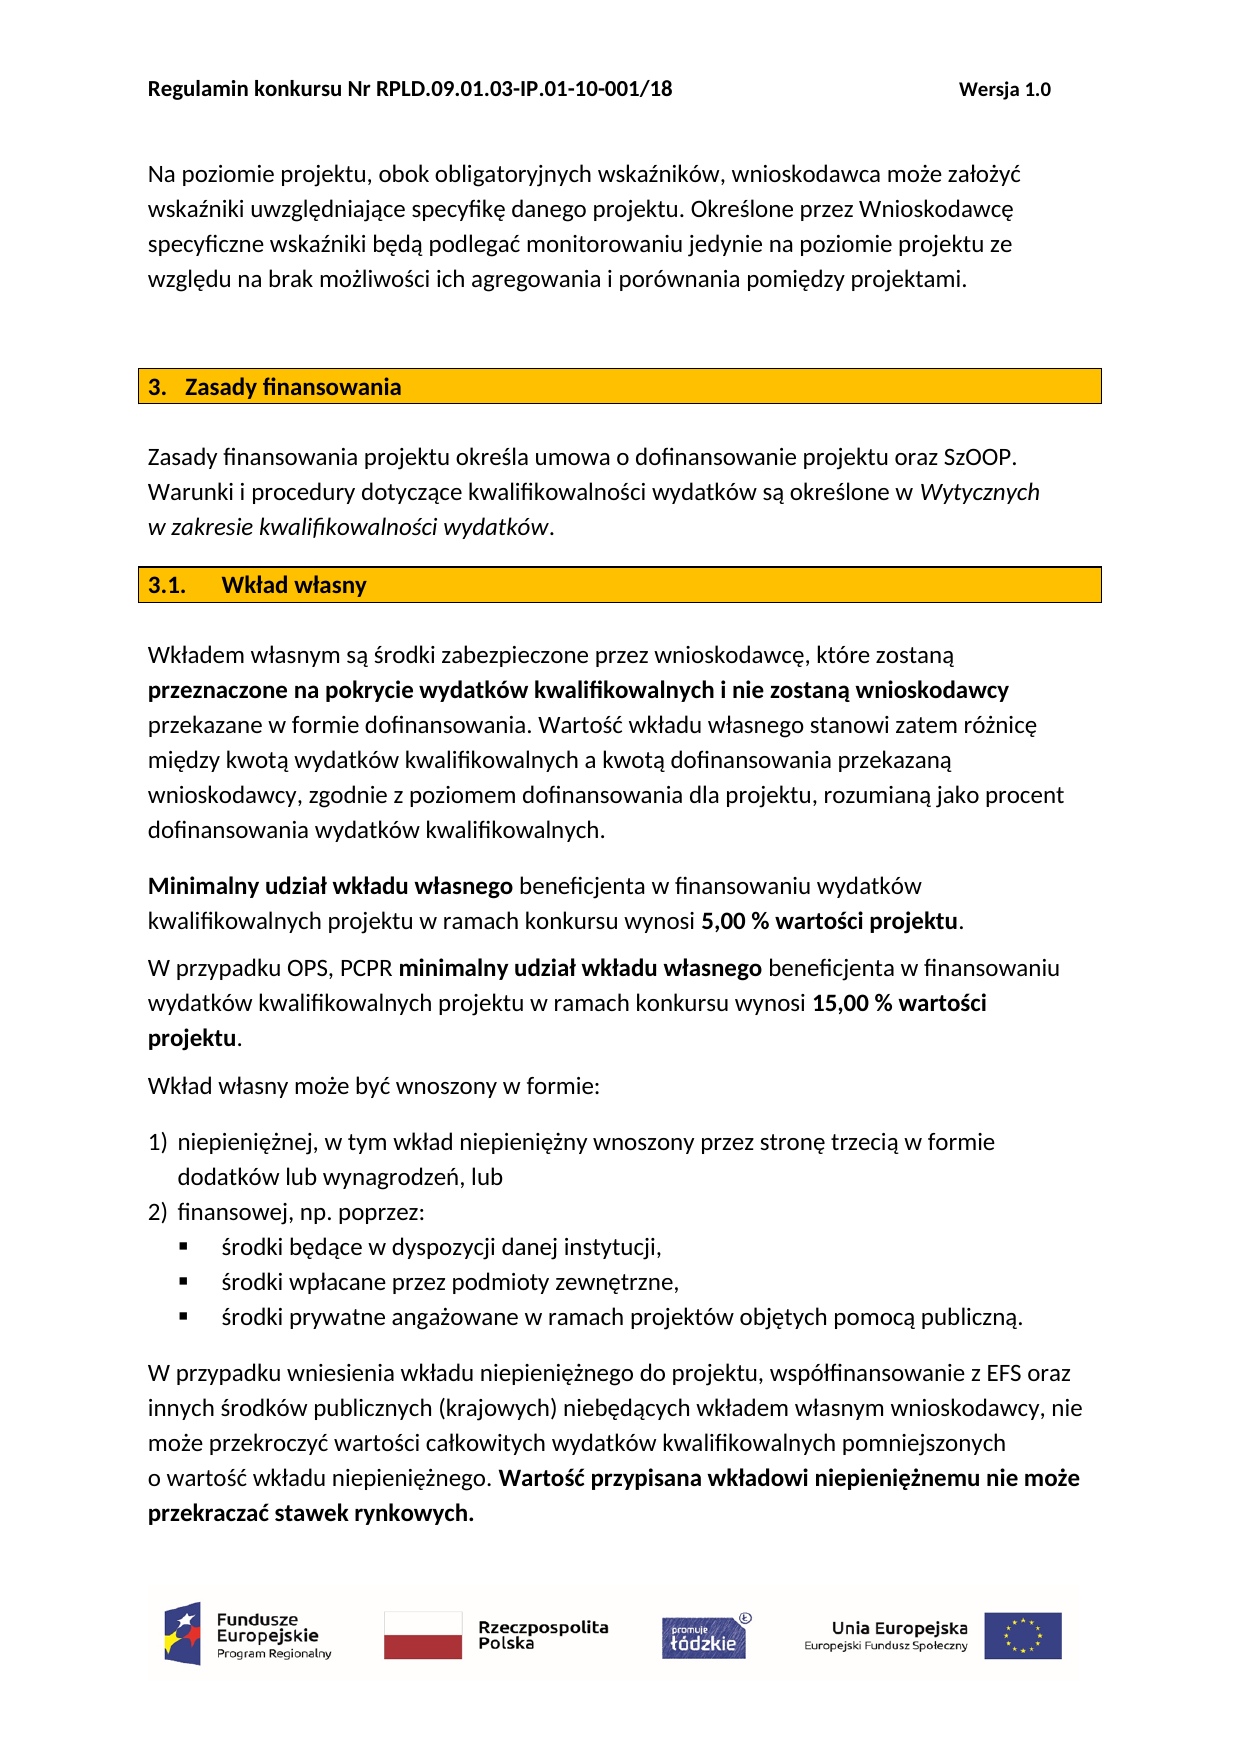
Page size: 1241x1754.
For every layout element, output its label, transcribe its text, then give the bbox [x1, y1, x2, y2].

text Wkład własny może być wnoszony w formie: [148, 1070, 1093, 1101]
list środki wpłacane przez podmioty zewnętrzne, [177, 1266, 1093, 1296]
list Wkład własny [139, 568, 1101, 602]
picture [147, 1585, 1079, 1681]
text Minimalny udział wkładu własnego beneficjenta w finansowaniu wydatków kwalifikowalnych projektu w ramach konkursu wynosi 5,00 % wartości projektu. [148, 870, 1081, 936]
list finansowej, np. poprzez: [148, 1196, 1093, 1226]
list środki prywatne angażowane w ramach projektów objętych pomocą publiczną. [177, 1301, 1093, 1331]
list Zasady finansowania [139, 369, 1101, 403]
text Wkładem własnym są środki zabezpieczone przez wnioskodawcę, które zostaną przeznaczone na pokrycie wydatków kwalifikowalnych i nie zostaną wnioskodawcy przekazane w formie dofinansowania. Wartość wkładu własnego stanowi zatem różnicę między kwotą wydatków kwalifikowalnych a kwotą dofinansowania przekazaną wnioskodawcy, zgodnie z poziomem dofinansowania dla projektu, rozumianą jako procent dofinansowania wydatków kwalifikowalnych. [148, 639, 1093, 845]
text W przypadku OPS, PCPR minimalny udział wkładu własnego beneficjenta w finansowaniu wydatków kwalifikowalnych projektu w ramach konkursu wynosi 15,00 % wartości projektu. [148, 953, 1081, 1053]
list środki będące w dyspozycji danej instytucji, [177, 1231, 1093, 1261]
text W przypadku wniesienia wkładu niepieniężnego do projektu, współfinansowanie z EFS oraz innych środków publicznych (krajowych) niebędących wkładem własnym wnioskodawcy, nie może przekroczyć wartości całkowitych wydatków kwalifikowalnych pomniejszonych o wartość wkładu niepieniężnego. Wartość przypisana wkładowi niepieniężnemu nie może przekraczać stawek rynkowych. [148, 1357, 1093, 1527]
text Zasady finansowania projektu określa umowa o dofinansowanie projektu oraz SzOOP. Warunki i procedury dotyczące kwalifikowalności wydatków są określone w Wytycznych w zakresie kwalifikowalności wydatków. [148, 441, 1093, 541]
list Na poziomie projektu, obok obligatoryjnych wskaźników, wnioskodawca może założyć wskaźniki uwzględniające specyfikę danego projektu. Określone przez Wnioskodawcę specyficzne wskaźniki będą podlegać monitorowaniu jedynie na poziomie projektu ze względu na brak możliwości ich agregowania i porównania pomiędzy projektami. [148, 158, 1093, 293]
list niepieniężnej, w tym wkład niepieniężny wnoszony przez stronę trzecią w formie dodatków lub wynagrodzeń, lub [148, 1126, 1093, 1191]
